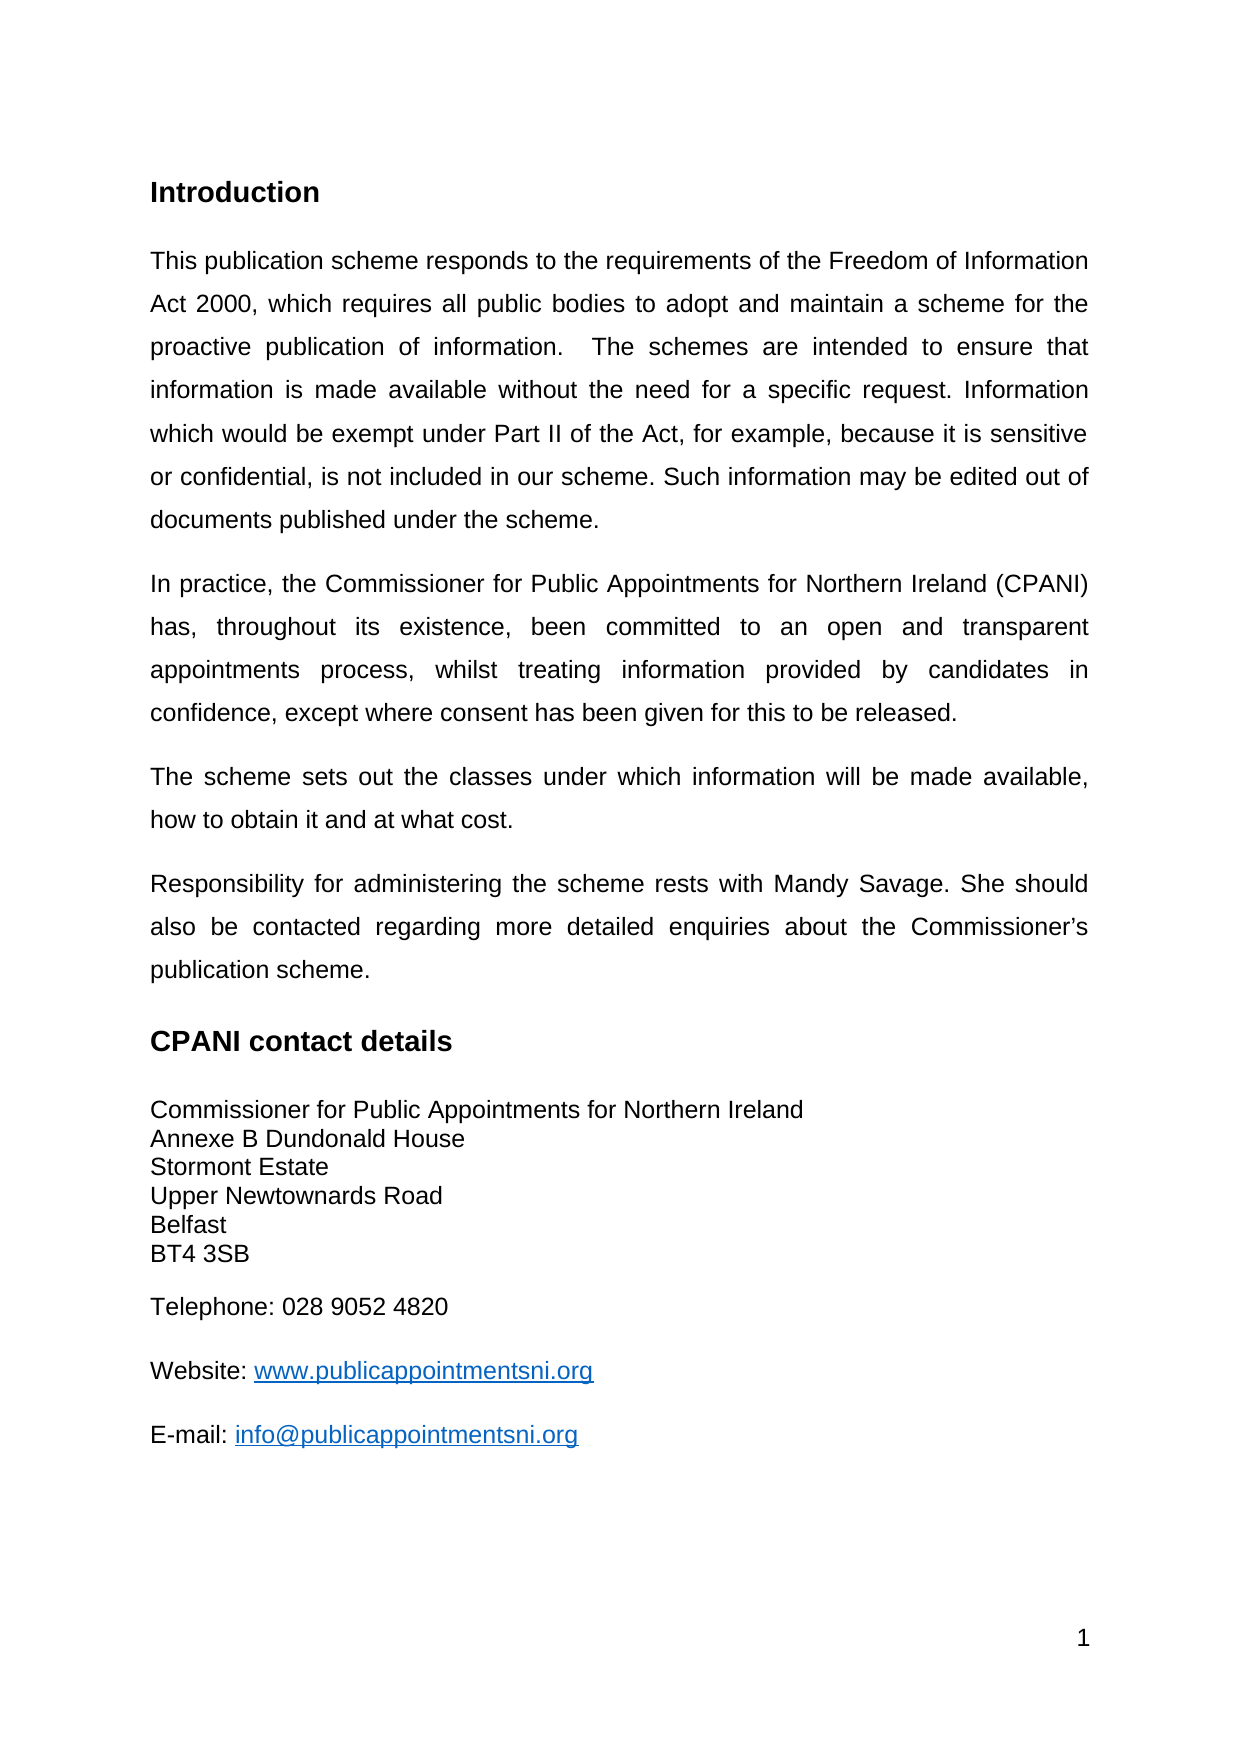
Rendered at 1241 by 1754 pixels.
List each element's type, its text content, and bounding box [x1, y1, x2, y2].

text E-mail: info@publicappointmentsni.org [150, 1420, 1090, 1449]
text Upper Newtownards Road [150, 1181, 1090, 1210]
text In practice, the Commissioner for Public Appointments for Northern Ireland (CPANI) has, throughout its existence, been committed to an open and transparent appointments process, whilst treating information provided by candidates in confidence, except where consent has been given for this to be released. [150, 569, 1090, 727]
text Stormont Estate [150, 1152, 1090, 1181]
text This publication scheme responds to the requirements of the Freedom of Information Act 2000, which requires all public bodies to adopt and maintain a scheme for the proactive publication of information. The schemes are intended to ensure that information is made available without the need for a specific request. Information which would be exempt under Part II of the Act, for example, because it is sensitive or confidential, is not included in our scheme. Such information may be edited out of documents published under the scheme. [150, 246, 1090, 534]
text Website: www.publicappointmentsni.org [150, 1356, 1090, 1385]
text BT4 3SB [150, 1238, 1090, 1267]
text Belfast [150, 1210, 1090, 1238]
text The scheme sets out the classes under which information will be made available, how to obtain it and at what cost. [150, 762, 1090, 834]
text Responsibility for administering the scheme rests with Mandy Savage. She should also be contacted regarding more detailed enquiries about the Commissioner’s publication scheme. [150, 869, 1090, 984]
text Telephone: 028 9052 4820 [150, 1292, 1090, 1321]
subtitle CPANI contact details [150, 1024, 1090, 1057]
text Commissioner for Public Appointments for Northern Ireland [150, 1095, 1090, 1123]
subtitle Introduction [150, 175, 1090, 208]
text Annexe B Dundonald House [150, 1123, 1090, 1152]
